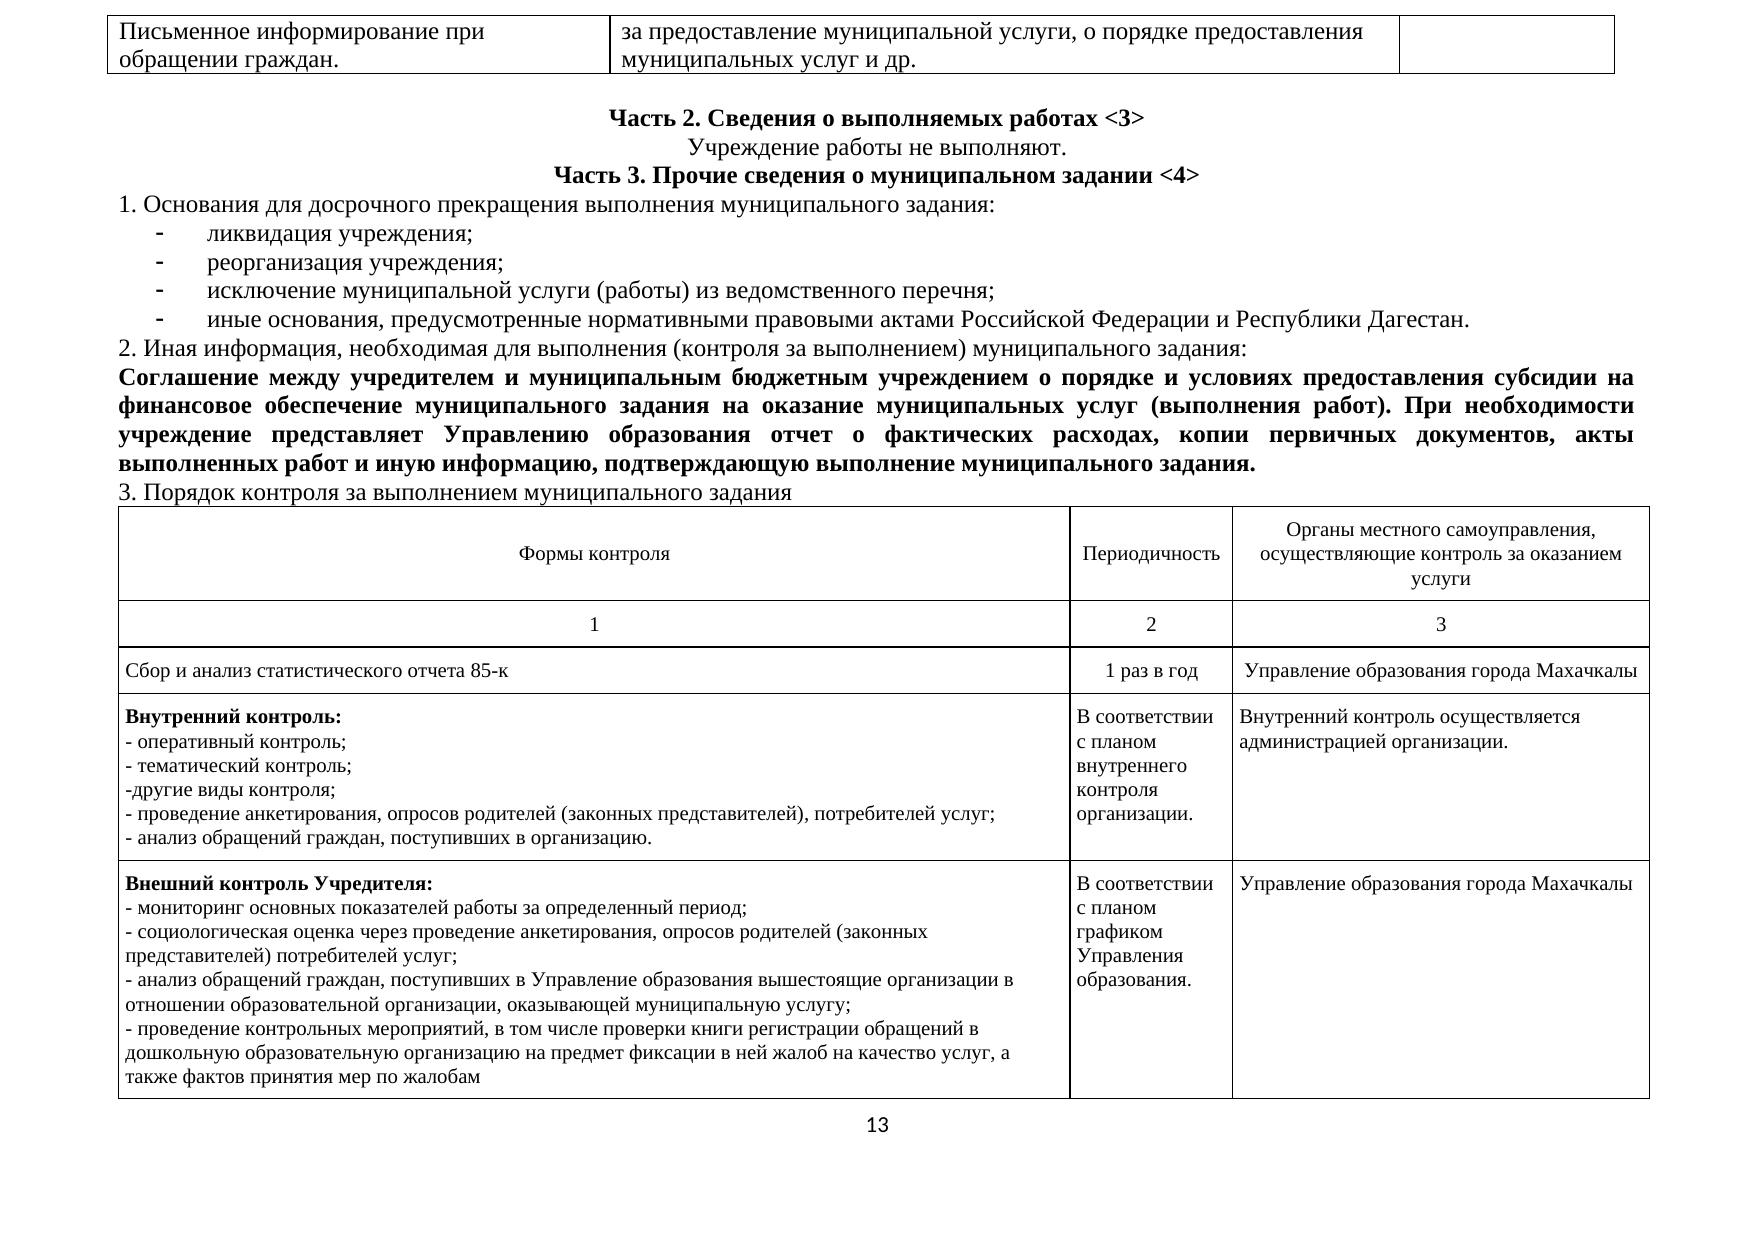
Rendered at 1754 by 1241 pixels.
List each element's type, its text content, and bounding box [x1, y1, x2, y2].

table_cell Управление образования города Махачкалы [1233, 861, 1649, 1098]
table_cell Управление образования города Махачкалы [1233, 648, 1649, 693]
list реорганизация учреждения; [118, 247, 1636, 276]
text 3. Порядок контроля за выполнением муниципального задания [118, 477, 1636, 506]
table_header Формы контроля [119, 507, 1069, 600]
table_cell 2 [1071, 601, 1232, 646]
text 2. Иная информация, необходимая для выполнения (контроля за выполнением) муниципального задания: [118, 333, 1636, 362]
table_cell Внутренний контроль осуществляется администрацией организации. [1233, 694, 1649, 859]
list иные основания, предусмотренные нормативными правовыми актами Российской Федерации и Республики Дагестан. [118, 304, 1636, 333]
text Часть 2. Сведения о выполняемых работах <3> [118, 103, 1636, 132]
table_cell 1 раз в год [1071, 648, 1232, 693]
table_cell 3 [1233, 601, 1649, 646]
text 1. Основания для досрочного прекращения выполнения муниципального задания: [118, 189, 1636, 218]
table_cell В соответствии с планом графиком Управления образования. [1071, 861, 1232, 1098]
table_cell Внутренний контроль: - оперативный контроль; - тематический контроль; -другие виды контроля; - проведение анкетирования, опросов родителей (законных представителей), потребителей услуг; - анализ обращений граждан, поступивших в организацию. [119, 694, 1069, 859]
table_header Органы местного самоуправления, осуществляющие контроль за оказанием услуги [1233, 507, 1649, 600]
table_cell Внешний контроль Учредителя: - мониторинг основных показателей работы за определенный период; - социологическая оценка через проведение анкетирования, опросов родителей (законных представителей) потребителей услуг; - анализ обращений граждан, поступивших в Управление образования вышестоящие организации в отношении образовательной организации, оказывающей муниципальную услугу; - проведение контрольных мероприятий, в том числе проверки книги регистрации обращений в дошкольную образовательную организацию на предмет фиксации в ней жалоб на качество услуг, а также фактов принятия мер по жалобам [119, 861, 1069, 1098]
table_cell Письменное информирование при обращении граждан. [108, 16, 609, 73]
text Соглашение между учредителем и муниципальным бюджетным учреждением о порядке и условиях предоставления субсидии на финансовое обеспечение муниципального задания на оказание муниципальных услуг (выполнения работ). При необходимости учреждение представляет Управлению образования отчет о фактических расходах, копии первичных документов, акты выполненных работ и иную информацию, подтверждающую выполнение муниципального задания. [118, 362, 1636, 477]
list исключение муниципальной услуги (работы) из ведомственного перечня; [118, 276, 1636, 304]
table_cell 1 [119, 601, 1069, 646]
table_cell Сбор и анализ статистического отчета 85-к [119, 648, 1069, 693]
list ликвидация учреждения; [118, 218, 1636, 247]
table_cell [611, 16, 1399, 73]
table_header Периодичность [1071, 507, 1232, 600]
table_cell В соответствии с планом внутреннего контроля организации. [1071, 694, 1232, 859]
text Часть 3. Прочие сведения о муниципальном задании <4> [118, 161, 1636, 189]
text Учреждение работы не выполняют. [118, 132, 1636, 161]
